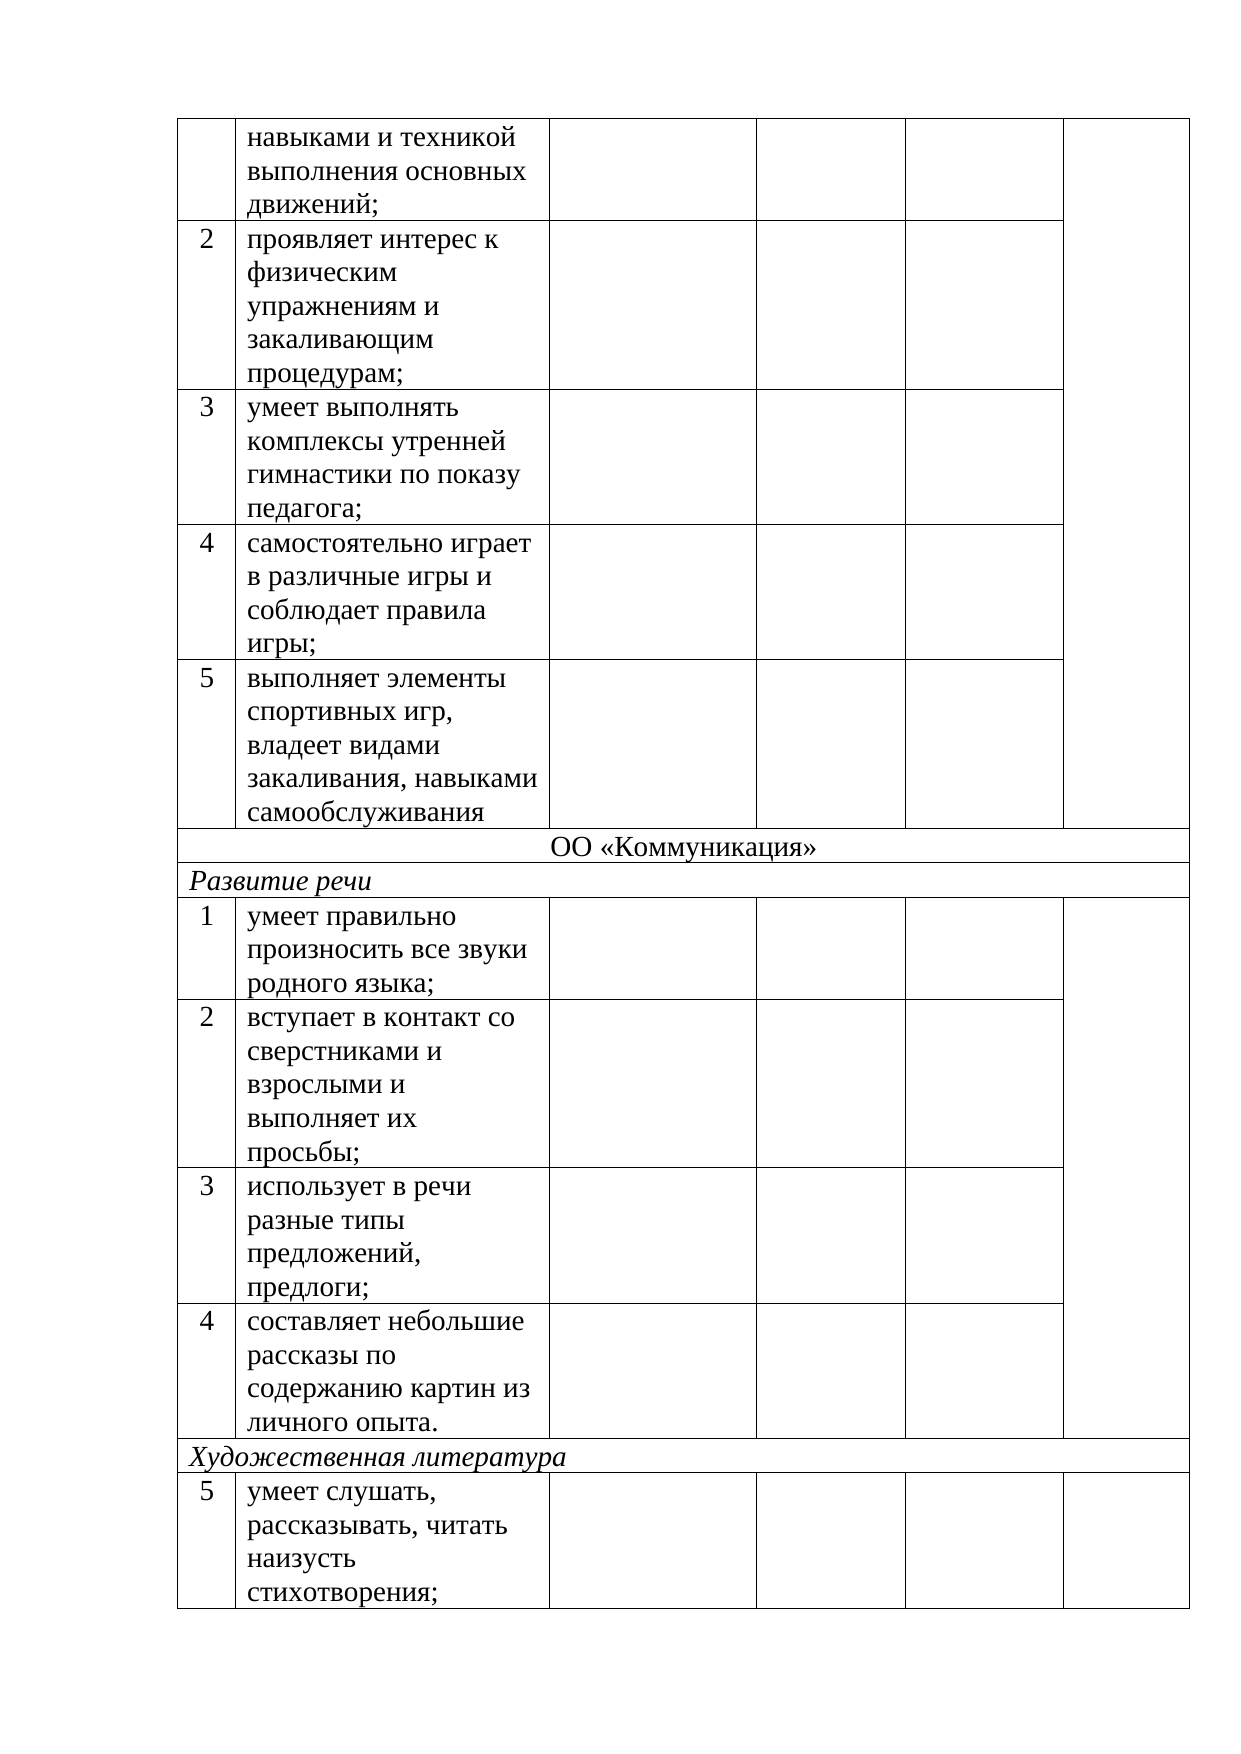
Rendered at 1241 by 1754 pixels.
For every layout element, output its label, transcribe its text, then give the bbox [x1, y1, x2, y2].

table_cell [906, 898, 1063, 998]
table_cell 2 [178, 1000, 235, 1167]
table_cell составляет небольшие рассказы по содержанию картин из личного опыта. [236, 1304, 549, 1438]
table_cell [757, 1473, 905, 1607]
table_cell [757, 1168, 905, 1302]
table_cell [550, 1000, 756, 1167]
table_cell умеет правильно произносить все звуки родного языка; [236, 898, 549, 998]
table_cell 1 [178, 119, 235, 220]
table_cell [550, 1168, 756, 1302]
table_cell Художественная литература [178, 1439, 1189, 1472]
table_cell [236, 119, 549, 220]
table_cell использует в речи разные типы предложений, предлоги; [236, 1168, 549, 1302]
table_cell [757, 1000, 905, 1167]
table_cell [1064, 1473, 1189, 1607]
table_cell [906, 525, 1063, 659]
table_cell [550, 1473, 756, 1607]
table_cell [906, 1304, 1063, 1438]
table_cell 5 [178, 1473, 235, 1607]
table_cell [550, 898, 756, 998]
table_cell [757, 119, 905, 220]
table_cell [757, 390, 905, 524]
table_cell 3 [178, 390, 235, 524]
table_cell [757, 660, 905, 828]
table_cell проявляет интерес к физическим упражнениям и закаливающим процедурам; [236, 221, 549, 388]
table_cell 4 [178, 525, 235, 659]
table_cell [550, 221, 756, 388]
table_cell [906, 221, 1063, 388]
table_cell [1064, 898, 1189, 1438]
table_cell [757, 1304, 905, 1438]
table_cell 3 [178, 1168, 235, 1302]
table_cell 2 [178, 221, 235, 388]
table_cell вступает в контакт со сверстниками и взрослыми и выполняет их просьбы; [236, 1000, 549, 1167]
table_cell 4 [178, 1304, 235, 1438]
table_cell [550, 660, 756, 828]
table_cell [550, 525, 756, 659]
table_cell [757, 525, 905, 659]
table_cell умеет выполнять комплексы утренней гимнастики по показу педагога; [236, 390, 549, 524]
table_cell [906, 390, 1063, 524]
table_cell [550, 119, 756, 220]
table_cell [906, 660, 1063, 828]
table_cell [757, 221, 905, 388]
table_cell выполняет элементы спортивных игр, владеет видами закаливания, навыками самообслуживания [236, 660, 549, 828]
table_cell [1064, 119, 1189, 828]
table_cell [550, 1304, 756, 1438]
table_cell [906, 1168, 1063, 1302]
table_cell умеет слушать, рассказывать, читать наизусть стихотворения; [236, 1473, 549, 1607]
table_cell [906, 1473, 1063, 1607]
table_cell 1 [178, 898, 235, 998]
table_cell 5 [178, 660, 235, 828]
table_cell Развитие речи [178, 863, 1189, 897]
table_cell [550, 390, 756, 524]
table_cell [906, 119, 1063, 220]
table_cell самостоятельно играет в различные игры и соблюдает правила игры; [236, 525, 549, 659]
table_cell [906, 1000, 1063, 1167]
table_cell [757, 898, 905, 998]
table_cell ОО «Коммуникация» [178, 829, 1189, 862]
